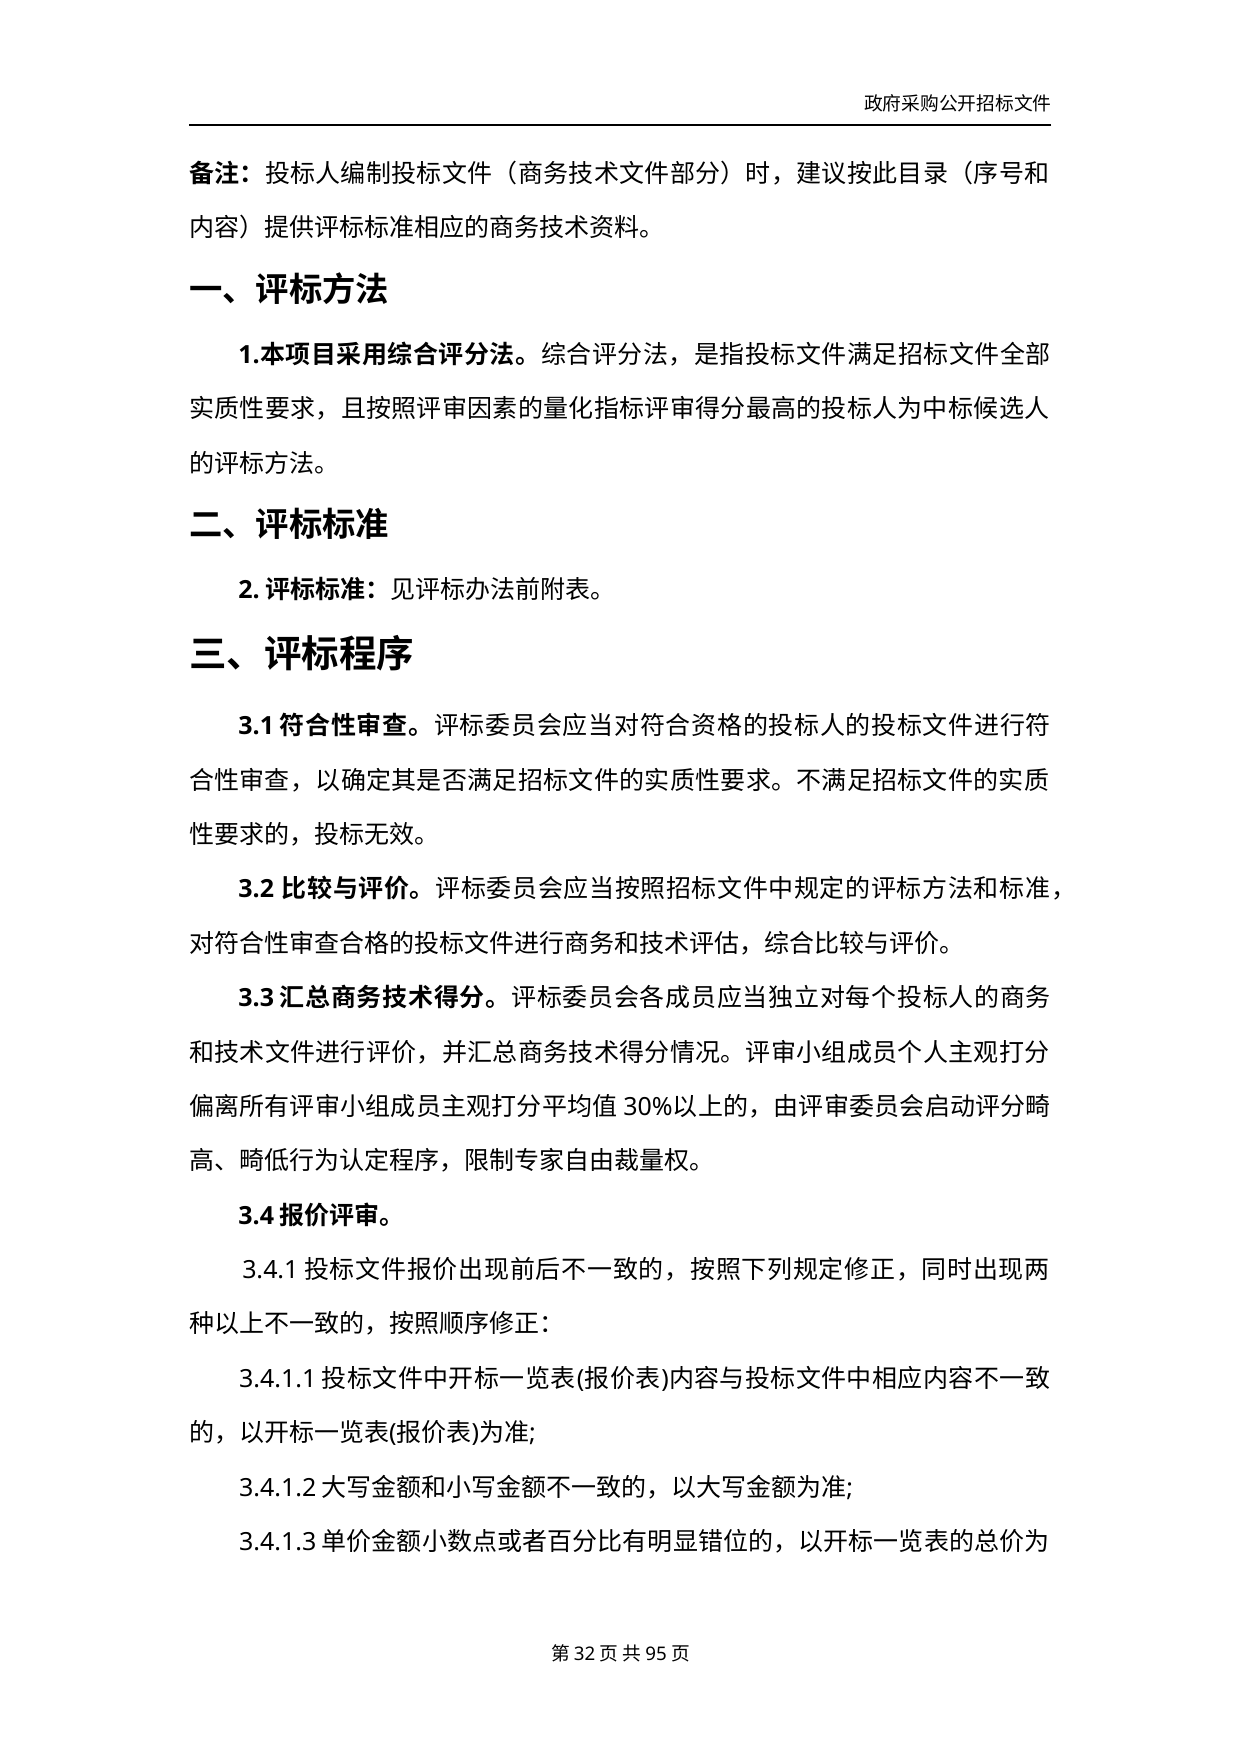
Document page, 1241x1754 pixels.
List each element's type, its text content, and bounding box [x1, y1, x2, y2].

text 二、评标标准 [189, 498, 1051, 546]
text 2. 评标标准：见评标办法前附表。 [189, 570, 1051, 606]
text 一、评标方法 [189, 262, 1051, 311]
text *备注：投标人编制投标文件（商务技术文件部分）时，建议按此目录（序号和内容）提供评标标准相应的商务技术资料。 [189, 153, 1051, 244]
text 3.4.1.1投标文件中开标一览表(报价表)内容与投标文件中相应内容不一致的，以开标一览表(报价表)为准; [189, 1358, 1051, 1449]
text 3.3汇总商务技术得分。评标委员会各成员应当独立对每个投标人的商务和技术文件进行评价，并汇总商务技术得分情况。评审小组成员个人主观打分偏离所有评审小组成员主观打分平均值30%以上的，由评审委员会启动评分畸高、畸低行为认定程序，限制专家自由裁量权。 [189, 978, 1051, 1177]
text 3.2 比较与评价。评标委员会应当按照招标文件中规定的评标方法和标准，对符合性审查合格的投标文件进行商务和技术评估，综合比较与评价。 [189, 869, 1051, 959]
text 三、评标程序 [189, 624, 1051, 679]
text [189, 1521, 1051, 1558]
text 1.本项目采用综合评分法。综合评分法，是指投标文件满足招标文件全部实质性要求，且按照评审因素的量化指标评审得分最高的投标人为中标候选人的评标方法。 [189, 334, 1051, 479]
text 3.4.1.2大写金额和小写金额不一致的，以大写金额为准; [189, 1467, 1051, 1503]
text 3.1符合性审查。评标委员会应当对符合资格的投标人的投标文件进行符合性审查，以确定其是否满足招标文件的实质性要求。不满足招标文件的实质性要求的，投标无效。 [189, 706, 1051, 851]
text 3.4.1投标文件报价出现前后不一致的，按照下列规定修正，同时出现两种以上不一致的，按照顺序修正： [189, 1249, 1051, 1340]
text 3.4报价评审。 [189, 1195, 1051, 1231]
